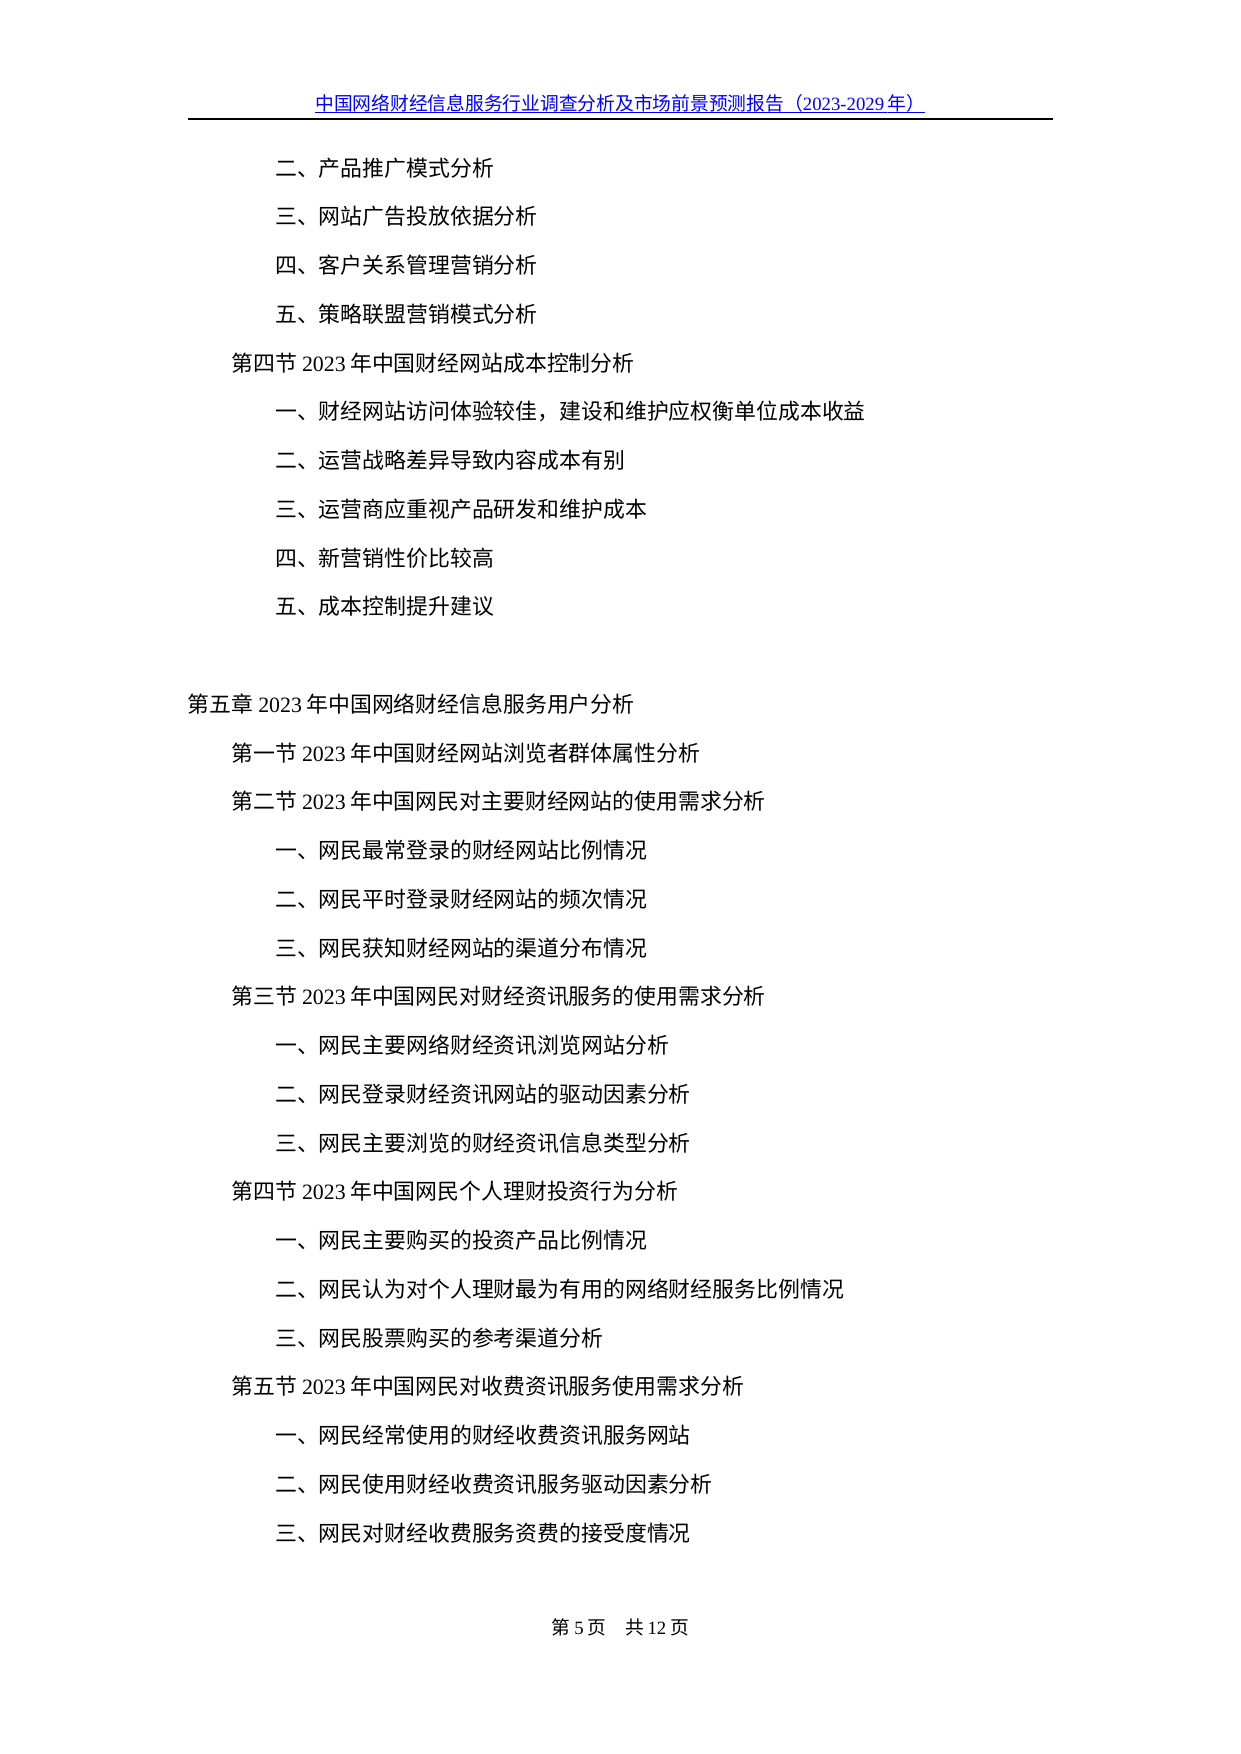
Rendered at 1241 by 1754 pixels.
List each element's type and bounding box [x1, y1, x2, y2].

text [187, 150, 1053, 1548]
